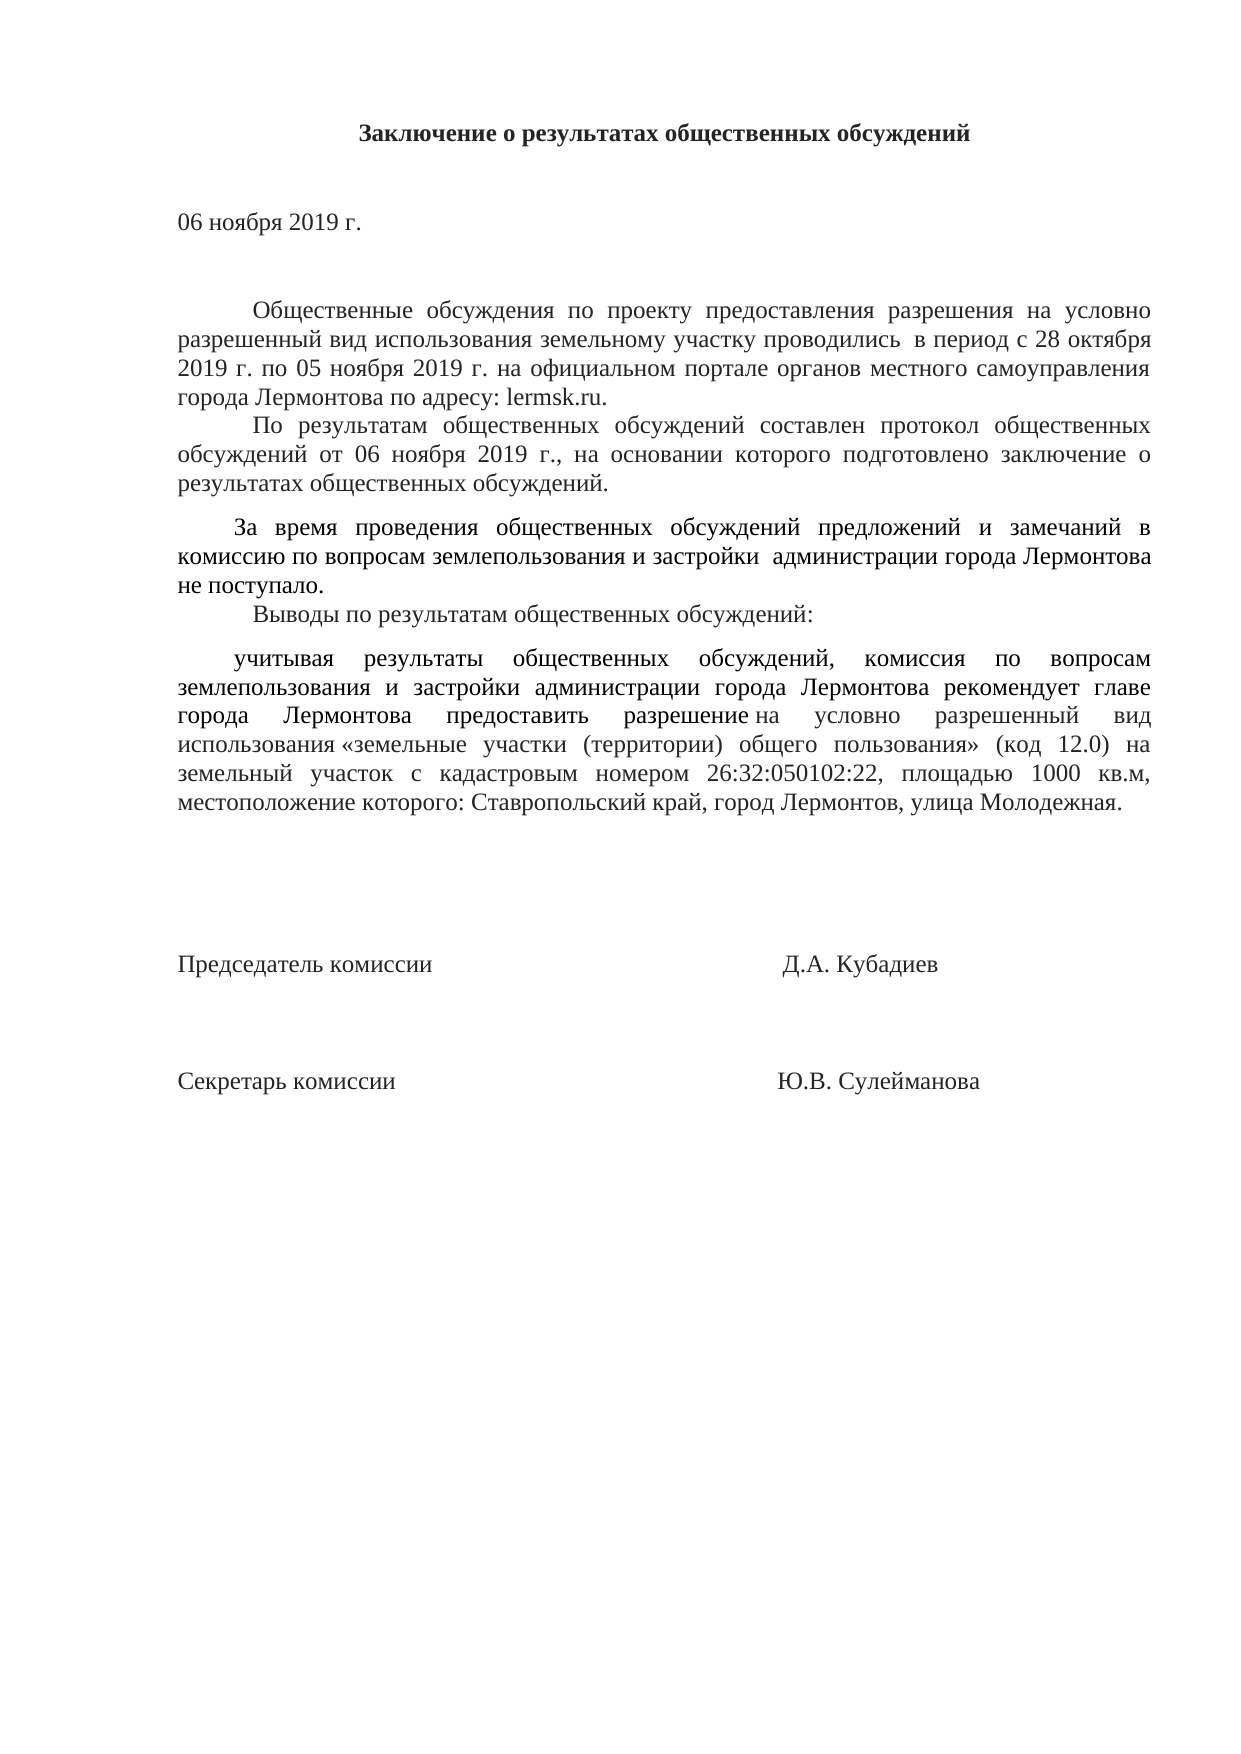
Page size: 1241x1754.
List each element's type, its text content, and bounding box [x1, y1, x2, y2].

text Председатель комиссии Д.А. Кубадиев [177, 949, 1152, 977]
text Выводы по результатам общественных обсуждений: [177, 599, 1152, 627]
text Общественные обсуждения по проекту предоставления разрешения на условно разрешенный вид использования земельному участку проводились в период с 28 октября 2019 г. по 05 ноября 2019 г. на официальном портале органов местного самоуправления города Лермонтова по адресу: lermsk.ru. [177, 296, 1152, 411]
text За время проведения общественных обсуждений предложений и замечаний в комиссию по вопросам землепользования и застройки администрации города Лермонтова не поступало. [177, 512, 1152, 599]
text учитывая результаты общественных обсуждений, комиссия по вопросам землепользования и застройки администрации города Лермонтова рекомендует главе города Лермонтова предоставить разрешение на условно разрешенный вид использования «земельные участки (территории) общего пользования» (код 12.0) на земельный участок с кадастровым номером 26:32:050102:22, площадью 1000 кв.м, местоположение которого: Ставропольский край, город Лермонтов, улица Молодежная. [177, 643, 1152, 816]
text Заключение о результатах общественных обсуждений [177, 118, 1152, 147]
text 06 ноября 2019 г. [177, 207, 1152, 236]
text По результатам общественных обсуждений составлен протокол общественных обсуждений от 06 ноября 2019 г., на основании которого подготовлено заключение о результатах общественных обсуждений. [177, 411, 1152, 497]
text Секретарь комиссии Ю.В. Сулейманова [177, 1066, 1152, 1095]
